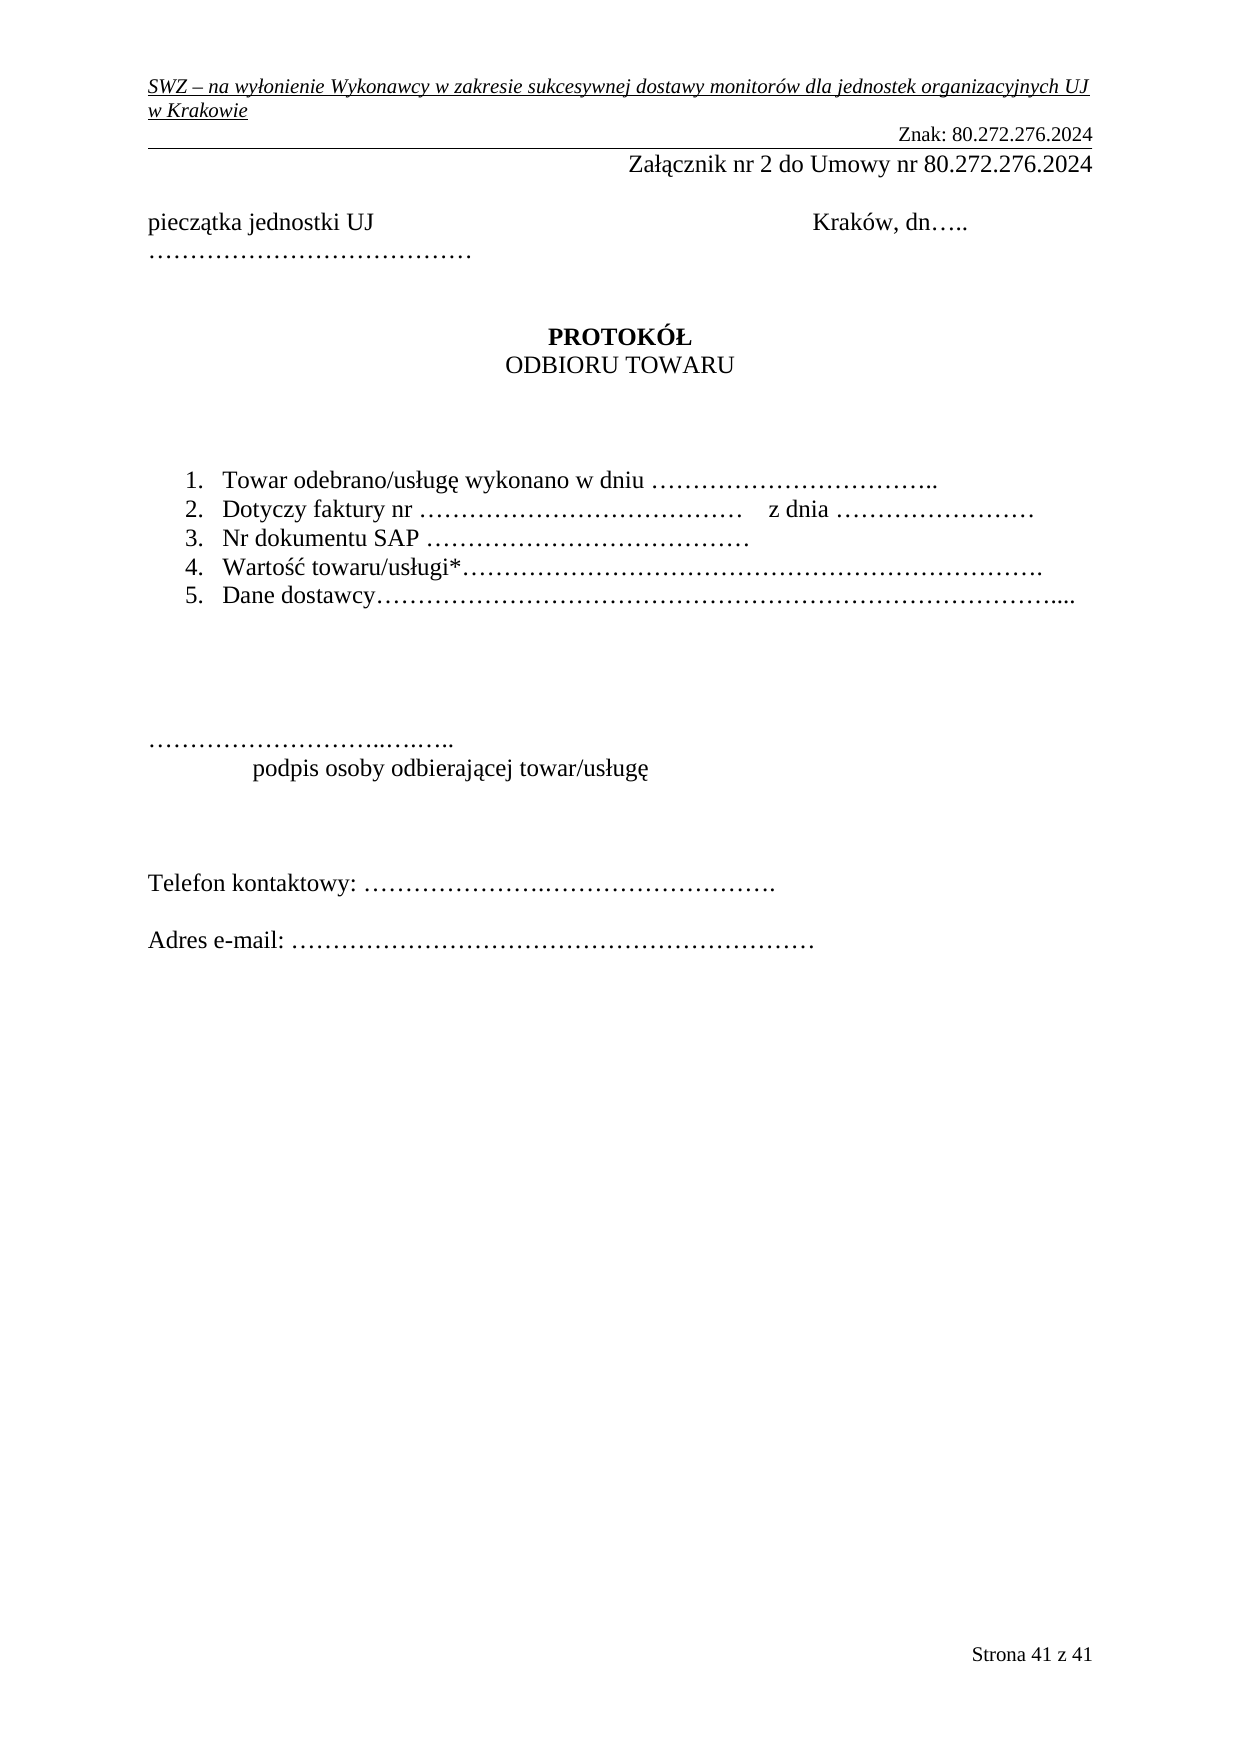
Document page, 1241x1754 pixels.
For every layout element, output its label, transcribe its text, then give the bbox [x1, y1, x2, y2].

text Załącznik nr 2 do Umowy nr 80.272.276.2024 [148, 149, 1092, 178]
text podpis osoby odbierającej towar/usługę [223, 753, 1092, 782]
list Wartość towaru/usługi*……………………………………………………………. [185, 552, 1092, 580]
text Adres e-mail: ……………………………………………………… [148, 925, 1092, 954]
list Dane dostawcy……………………………………………………………………….... [185, 580, 1092, 609]
text pieczątka jednostki UJ Kraków, dn….. ………………………………… [148, 207, 1092, 264]
text ………………………..….….. [148, 724, 1092, 753]
list Towar odebrano/usługę wykonano w dniu …………………………….. [185, 465, 1092, 494]
text Telefon kontaktowy: ………………….………………………. [148, 868, 1092, 897]
text PROTOKÓŁ [148, 322, 1092, 350]
list Dotyczy faktury nr ………………………………… z dnia …………………… [185, 494, 1092, 523]
text ODBIORU TOWARU [148, 350, 1092, 379]
list Nr dokumentu SAP ………………………………… [185, 523, 1092, 552]
